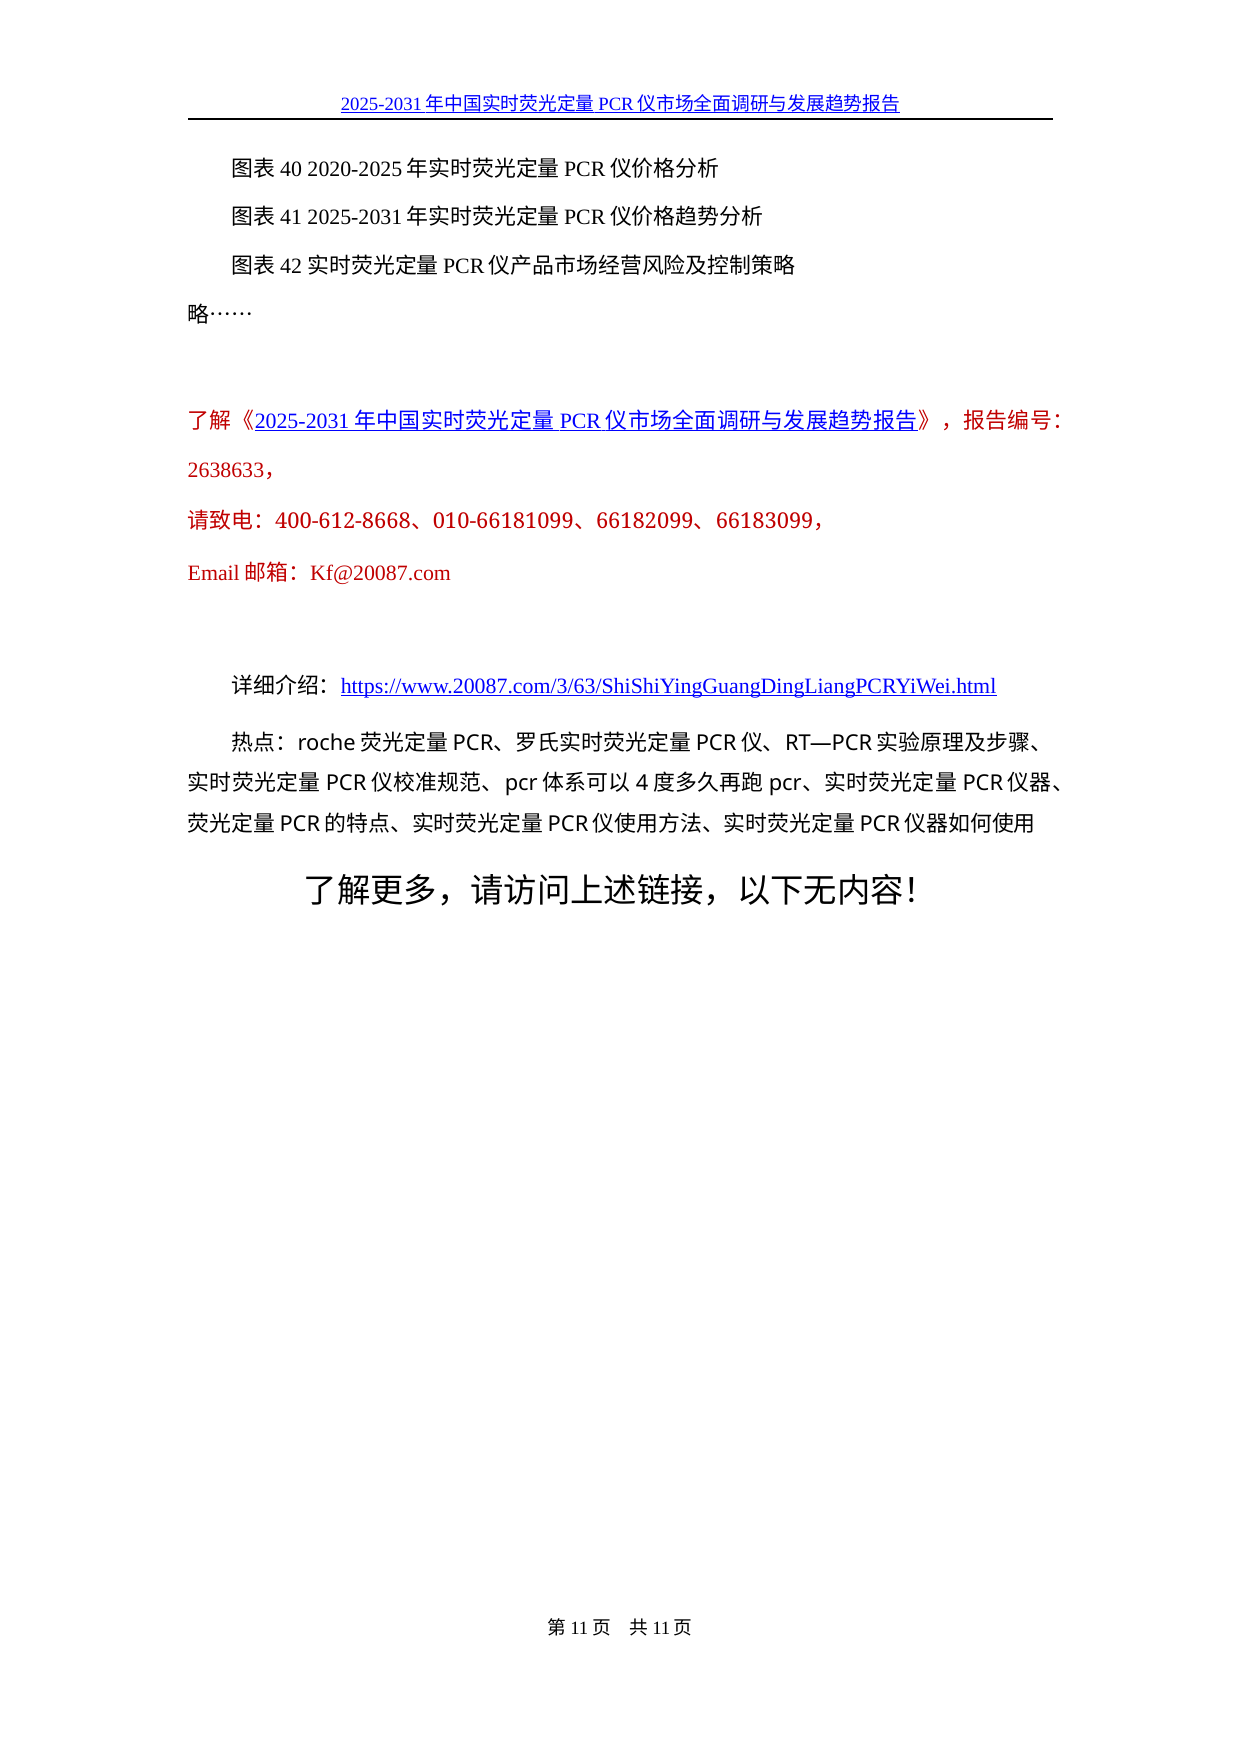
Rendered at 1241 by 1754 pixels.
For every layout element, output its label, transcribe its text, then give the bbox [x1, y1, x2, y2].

text 热点：roche荧光定量PCR、罗氏实时荧光定量PCR仪、RT—PCR实验原理及步骤、实时荧光定量PCR仪校准规范、pcr体系可以4度多久再跑pcr、实时荧光定量PCR仪器、荧光定量PCR的特点、实时荧光定量PCR仪使用方法、实时荧光定量PCR仪器如何使用 [187, 724, 1053, 838]
text Email邮箱：Kf@20087.com [187, 555, 1053, 587]
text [187, 150, 1053, 329]
text 请致电：400-612-8668、010-66181099、66182099、66183099， [187, 503, 1053, 536]
text 详细介绍：https://www.20087.com/3/63/ShiShiYingGuangDingLiangPCRYiWei.html [187, 668, 1053, 700]
title 了解更多，请访问上述链接，以下无内容！ [187, 856, 1053, 921]
text 了解《2025-2031年中国实时荧光定量PCR仪市场全面调研与发展趋势报告》，报告编号：2638633， [187, 403, 1053, 484]
